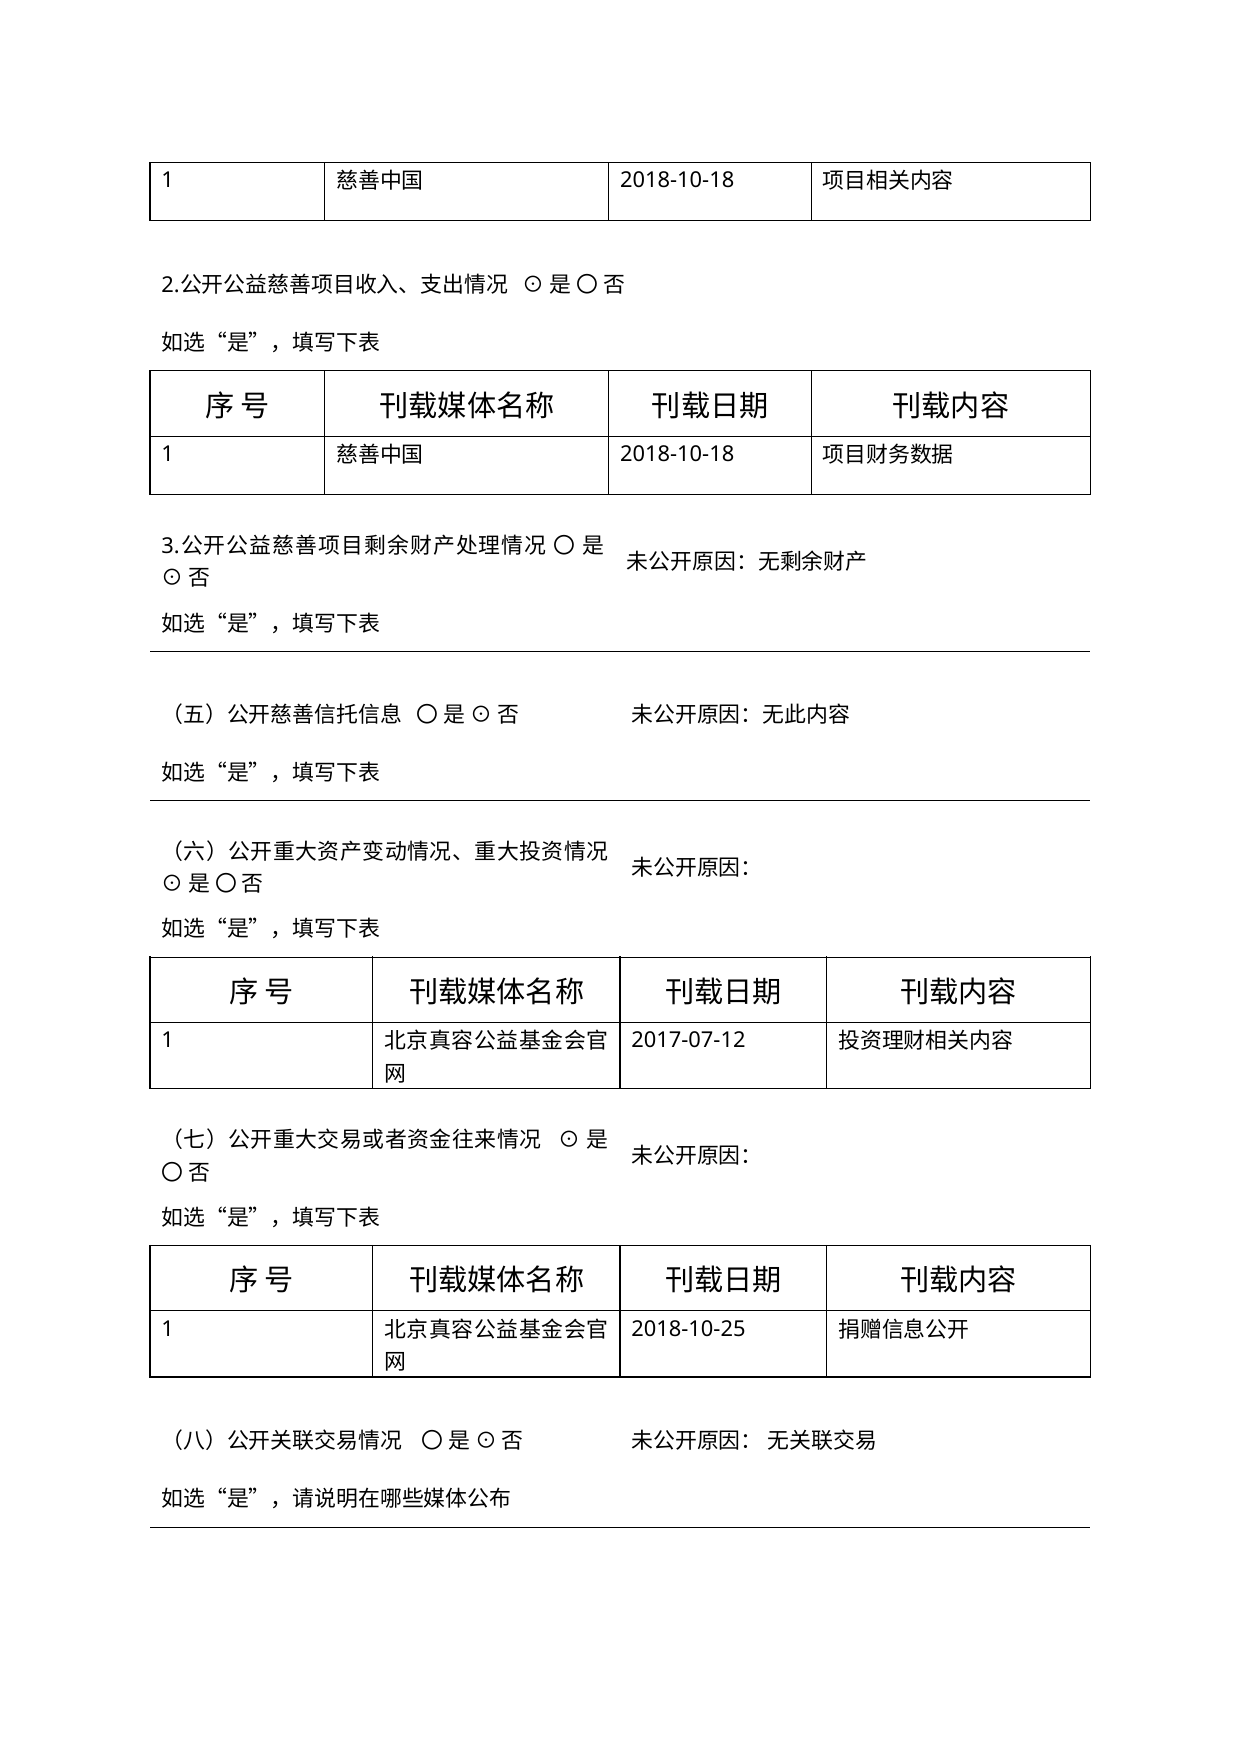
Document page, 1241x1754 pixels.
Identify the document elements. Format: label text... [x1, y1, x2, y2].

table_cell 2018-10-18 [609, 163, 811, 220]
table_header 未公开原因： 无关联交易 [620, 1410, 1090, 1468]
table_cell 如选“是”，填写下表 [150, 742, 1090, 800]
table_cell 序 号 [151, 371, 324, 436]
table_cell 刊载内容 [827, 958, 1090, 1022]
table_cell 刊载日期 [621, 958, 826, 1022]
table_cell 2017-07-12 [621, 1023, 826, 1088]
table_cell 2018-10-25 [621, 1311, 826, 1376]
table_cell 2018-10-18 [609, 437, 811, 494]
table_cell 项目财务数据 [812, 437, 1090, 494]
table_cell 项目相关内容 [812, 163, 1090, 220]
table_header 2.公开公益慈善项目收入、支出情况 ⊙ 是 〇 否 [150, 254, 1090, 312]
table_header 未公开原因：无剩余财产 [615, 528, 1090, 592]
table_cell 刊载媒体名称 [325, 371, 608, 436]
table_header 未公开原因： [620, 1122, 1090, 1187]
table_cell 投资理财相关内容 [827, 1023, 1090, 1088]
table_cell 北京真容公益基金会官网 [373, 1023, 619, 1088]
table_cell 1 [151, 163, 324, 220]
table_cell 慈善中国 [325, 163, 608, 220]
table_cell 如选“是”，填写下表 [150, 593, 1090, 651]
table_cell 序 号 [151, 1246, 372, 1310]
table_cell 刊载日期 [609, 371, 811, 436]
table_cell 如选“是”，填写下表 [150, 898, 1090, 956]
table_cell 北京真容公益基金会官网 [373, 1311, 619, 1376]
table_cell 慈善中国 [325, 437, 608, 494]
table_cell 刊载媒体名称 [373, 1246, 619, 1310]
table_header （五）公开慈善信托信息 〇 是 ⊙ 否 [150, 684, 620, 742]
table_cell 如选“是”，请说明在哪些媒体公布 [150, 1468, 1090, 1526]
table_cell 捐赠信息公开 [827, 1311, 1090, 1376]
table_header 未公开原因：无此内容 [620, 684, 1090, 742]
table_header （七）公开重大交易或者资金往来情况 ⊙ 是 〇 否 [150, 1122, 620, 1187]
table_cell 刊载内容 [812, 371, 1090, 436]
table_header （六）公开重大资产变动情况、重大投资情况 ⊙ 是 〇 否 [150, 833, 620, 898]
table_cell 刊载日期 [621, 1246, 826, 1310]
table_header （八）公开关联交易情况 〇 是 ⊙ 否 [150, 1410, 620, 1468]
table_cell 如选“是”，填写下表 [150, 1187, 1090, 1245]
table_cell 1 [151, 1311, 372, 1376]
table_cell 如选“是”，填写下表 [150, 312, 1090, 370]
table_cell 1 [151, 1023, 372, 1088]
table_cell 刊载媒体名称 [373, 958, 619, 1022]
table_header 未公开原因： [620, 833, 1090, 898]
table_cell 1 [151, 437, 324, 494]
table_cell 序 号 [151, 958, 372, 1022]
table_cell 刊载内容 [827, 1246, 1090, 1310]
table_header 3.公开公益慈善项目剩余财产处理情况 〇 是 ⊙ 否 [150, 528, 615, 592]
